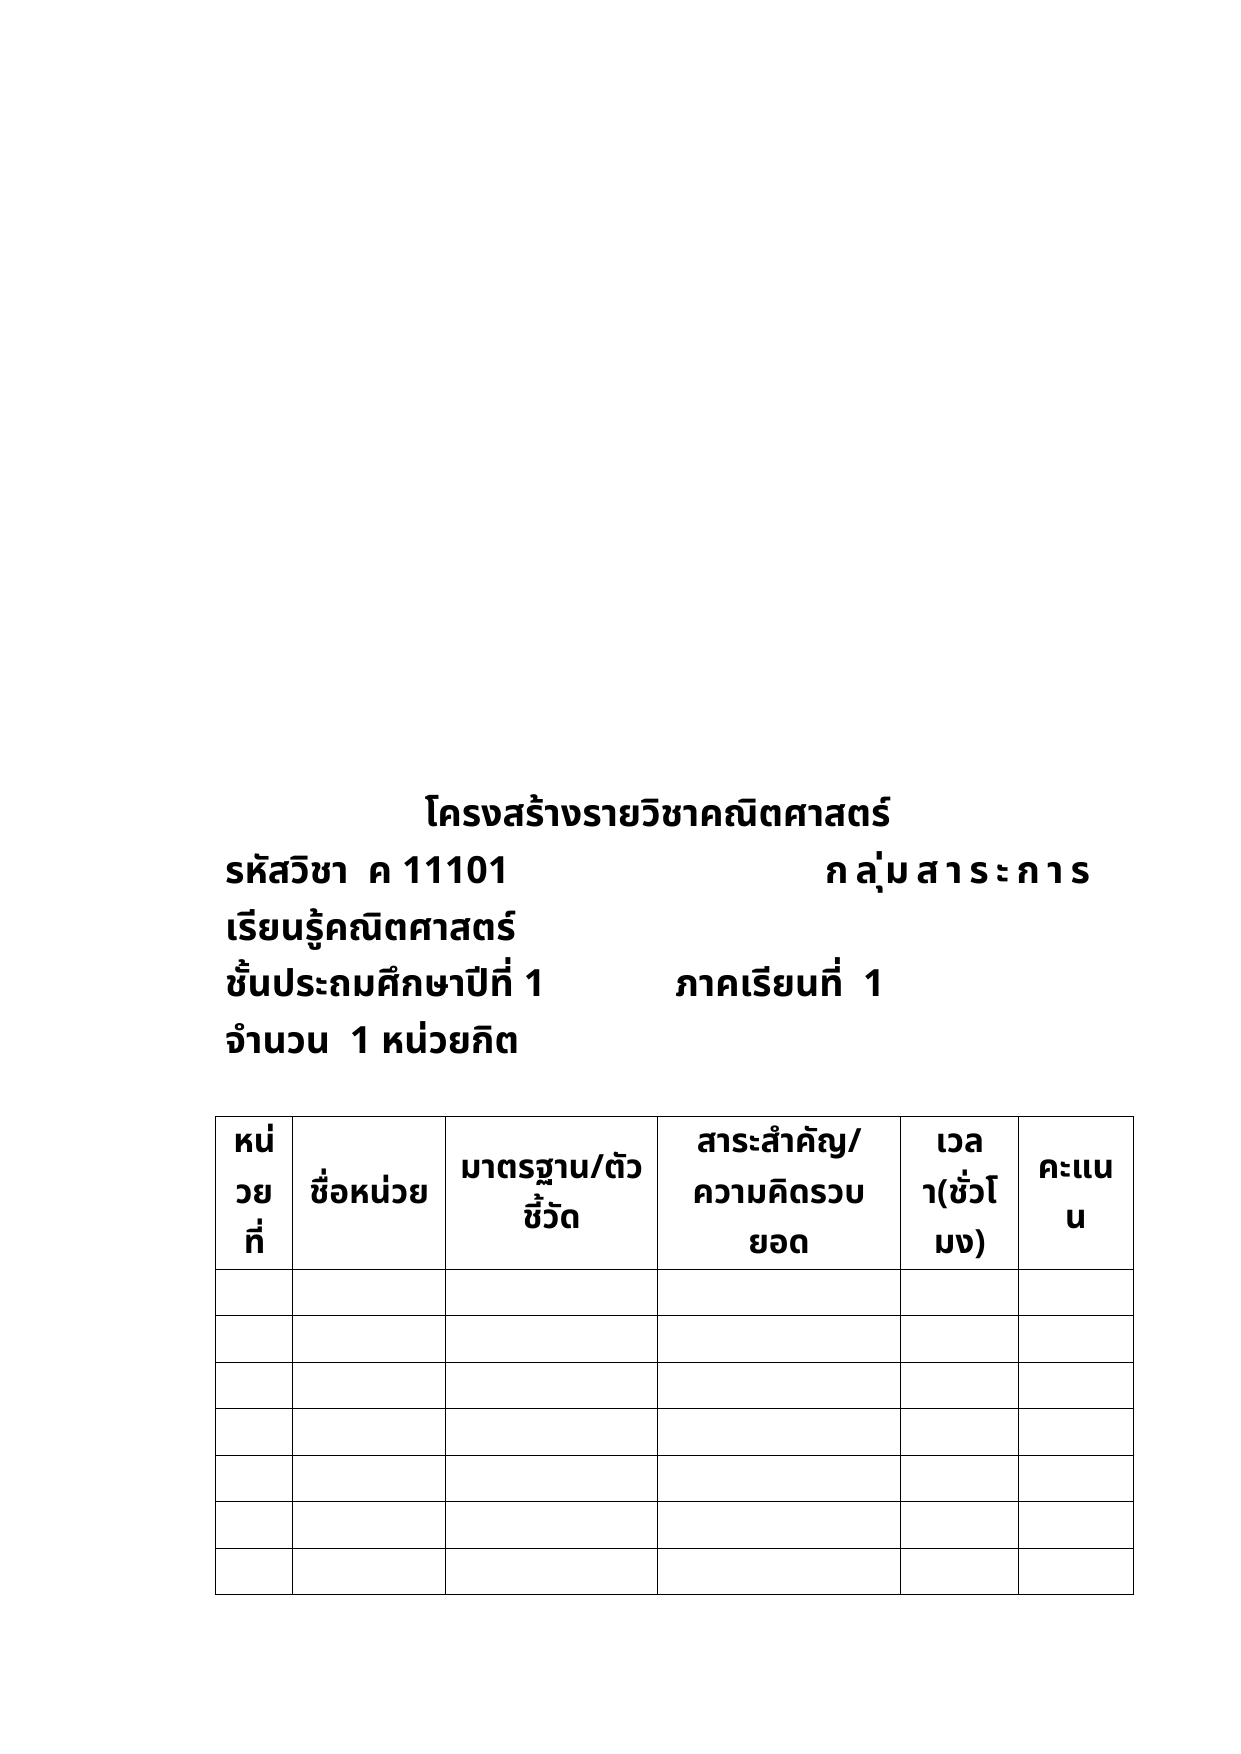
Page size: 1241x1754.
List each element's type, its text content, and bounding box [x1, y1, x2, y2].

table_cell [901, 1502, 1018, 1548]
table_cell [216, 1363, 292, 1408]
table_cell [658, 1502, 900, 1548]
table_cell [901, 1316, 1018, 1362]
table_header ชื่อหน่วย [293, 1117, 445, 1269]
table_cell [1019, 1316, 1133, 1362]
table_header สาระสำคัญ/ ความคิดรวบยอด [658, 1117, 900, 1269]
table_cell [1019, 1409, 1133, 1455]
table_cell [446, 1270, 657, 1315]
table_cell [446, 1409, 657, 1455]
table_cell [216, 1316, 292, 1362]
table_cell [658, 1456, 900, 1501]
table_cell [658, 1316, 900, 1362]
table_cell [658, 1409, 900, 1455]
table_cell [901, 1270, 1018, 1315]
table_cell [446, 1363, 657, 1408]
table_cell [446, 1316, 657, 1362]
table_cell [658, 1270, 900, 1315]
table_header เวลา(ชั่วโมง) [901, 1117, 1018, 1269]
table_cell [1019, 1456, 1133, 1501]
table_cell [1019, 1363, 1133, 1408]
table_header คะแนน [1019, 1117, 1133, 1269]
table_cell [216, 1502, 292, 1548]
table_cell [216, 1549, 292, 1594]
table_cell [901, 1409, 1018, 1455]
table_cell [216, 1456, 292, 1501]
text โครงสร้างรายวิชาคณิตศาสตร์ [225, 786, 1090, 843]
table_cell [293, 1316, 445, 1362]
table_cell [293, 1456, 445, 1501]
table_cell [293, 1502, 445, 1548]
table_cell [293, 1363, 445, 1408]
table_cell [901, 1363, 1018, 1408]
text ชั้นประถมศึกษาปีที่ 1 ภาคเรียนที่ 1 จำนวน 1 หน่วยกิต [225, 957, 1090, 1071]
table_header หน่วยที่ [216, 1117, 292, 1269]
table_header มาตรฐาน/ตัวชี้วัด [446, 1117, 657, 1269]
table_cell [658, 1549, 900, 1594]
table_cell [1019, 1502, 1133, 1548]
table_cell [446, 1456, 657, 1501]
table_cell [901, 1549, 1018, 1594]
table_cell [1019, 1270, 1133, 1315]
table_cell [216, 1409, 292, 1455]
table_cell [901, 1456, 1018, 1501]
table_cell [293, 1270, 445, 1315]
table_cell [446, 1502, 657, 1548]
table_cell [658, 1363, 900, 1408]
table_cell [216, 1270, 292, 1315]
table_cell [293, 1409, 445, 1455]
text รหัสวิชา ค 11101 กลุ่มสาระการเรียนรู้คณิตศาสตร์ [225, 843, 1090, 957]
table_cell [446, 1549, 657, 1594]
table_cell [1019, 1549, 1133, 1594]
table_cell [293, 1549, 445, 1594]
